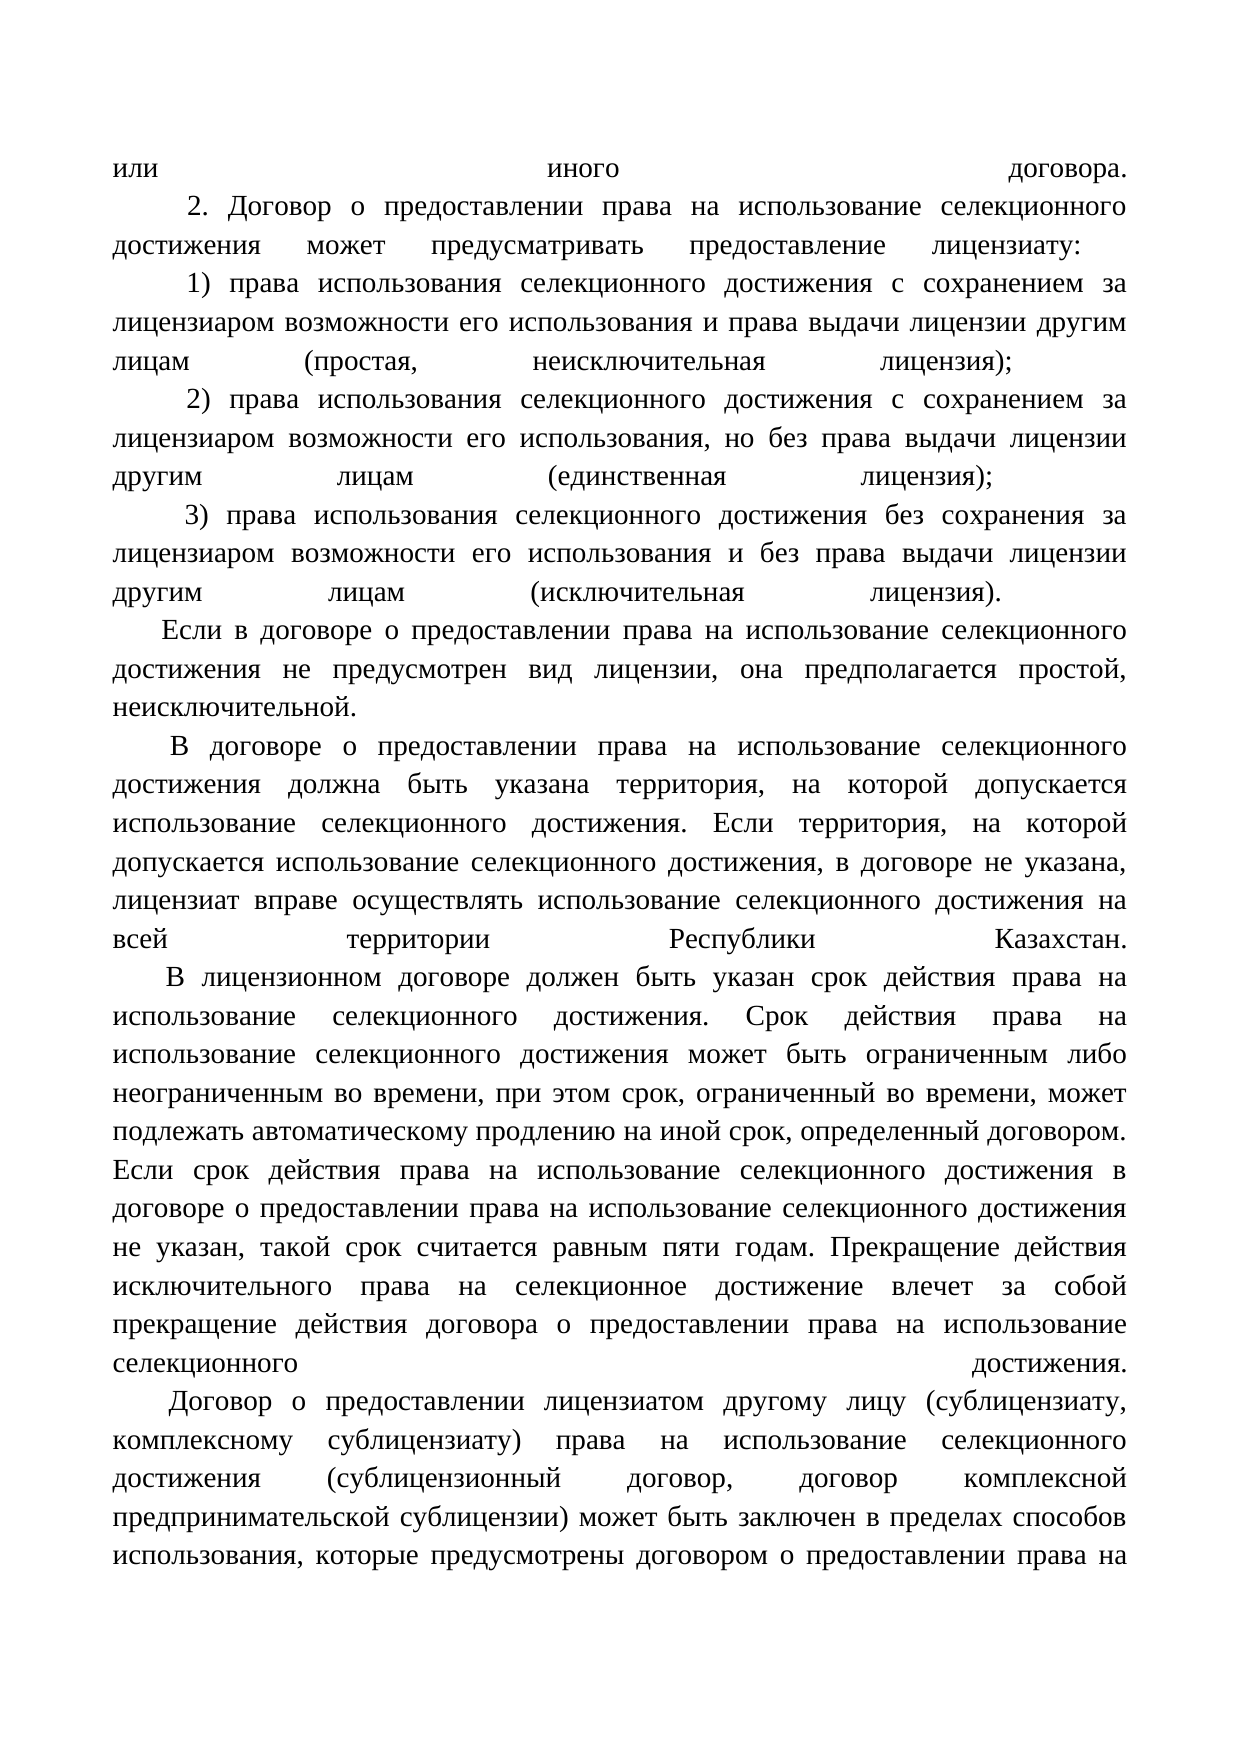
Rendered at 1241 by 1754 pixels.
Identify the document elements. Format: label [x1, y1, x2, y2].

text [112, 150, 1128, 1571]
